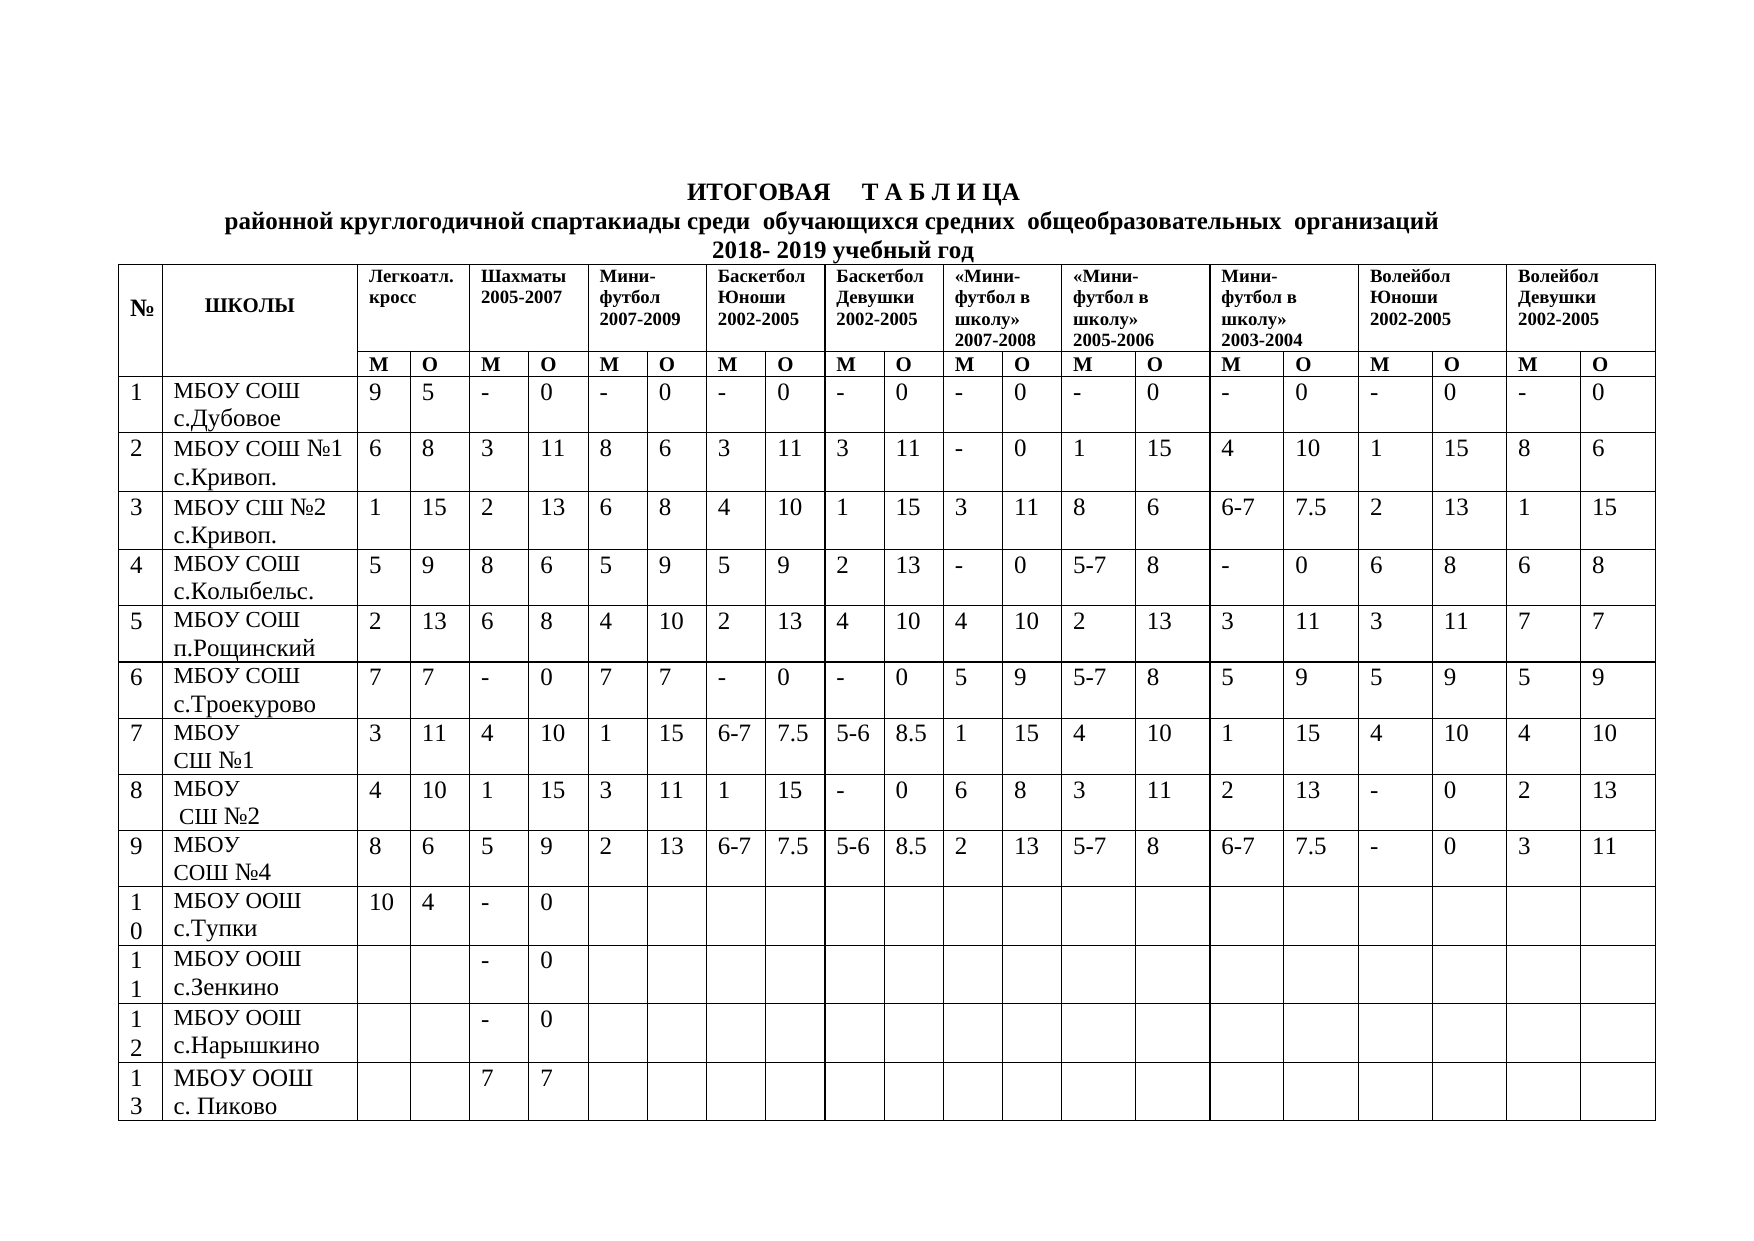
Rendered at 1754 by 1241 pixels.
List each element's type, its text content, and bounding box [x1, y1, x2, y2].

table_cell 2 [119, 433, 162, 491]
table_cell 8 [1433, 550, 1506, 605]
table_cell - [470, 1004, 528, 1062]
table_cell 6 [358, 433, 410, 491]
table_cell 8 [589, 433, 647, 491]
table_cell 5-7 [1062, 831, 1135, 886]
table_cell 6 [648, 433, 706, 491]
table_cell 6-7 [707, 719, 765, 774]
table_cell 0 [529, 1004, 588, 1062]
table_cell 15 [648, 719, 706, 774]
table_cell 2 [1211, 775, 1283, 830]
table_header «Мини-футбол в школу» 2007-2008 [944, 265, 1061, 351]
table_cell 7 [411, 663, 469, 717]
table_cell 3 [1211, 606, 1283, 661]
table_cell 3 [944, 492, 1002, 549]
table_cell 5 [1507, 663, 1580, 717]
table_cell 0 [529, 946, 588, 1003]
table_cell 5-6 [826, 719, 884, 774]
table_cell 7 [589, 663, 647, 717]
table_cell [707, 1063, 765, 1120]
table_cell 10 [648, 606, 706, 661]
table_cell 4 [1359, 719, 1432, 774]
table_cell [944, 946, 1002, 1003]
table_cell 5 [119, 606, 162, 661]
table_cell 2 [707, 606, 765, 661]
table_cell 15 [1136, 433, 1209, 491]
table_cell МБОУ СШ №2 [163, 775, 357, 830]
table_cell [707, 946, 765, 1003]
table_cell О [885, 352, 943, 376]
table_header Шахматы 2005-2007 [470, 265, 588, 351]
table_cell 9 [411, 550, 469, 605]
table_cell О [1136, 352, 1209, 376]
table_cell 11 [885, 433, 943, 491]
table_cell [885, 1004, 943, 1062]
table_cell [944, 887, 1002, 944]
table_cell 0 [885, 377, 943, 432]
table_cell 13 [766, 606, 824, 661]
table_cell 5 [358, 550, 410, 605]
table_cell 8 [648, 492, 706, 549]
table_cell 3 [1062, 775, 1135, 830]
table_cell 0 [766, 377, 824, 432]
table_cell 0 [648, 377, 706, 432]
table_cell 15 [529, 775, 588, 830]
table_cell 8 [1003, 775, 1061, 830]
table_cell [648, 887, 706, 944]
table_cell О [529, 352, 588, 376]
table_cell 2 [1507, 775, 1580, 830]
table_cell О [1284, 352, 1358, 376]
table_cell 15 [411, 492, 469, 549]
table_cell 13 [529, 492, 588, 549]
text ИТОГОВАЯ Т А Б Л И ЦА [118, 177, 1636, 206]
table_cell 10 [766, 492, 824, 549]
table_cell [1284, 1063, 1358, 1120]
table_cell 4 [1211, 433, 1283, 491]
table_cell 7 [529, 1063, 588, 1120]
table_cell 5 [411, 377, 469, 432]
table_cell 1 [1062, 433, 1135, 491]
table_cell [589, 1063, 647, 1120]
table_cell 12 [119, 1004, 162, 1062]
table_cell 9 [766, 550, 824, 605]
table_cell 9 [1003, 663, 1061, 717]
table_cell [1507, 1063, 1580, 1120]
table_cell 13 [1136, 606, 1209, 661]
table_cell 8 [1136, 831, 1209, 886]
table_cell - [470, 663, 528, 717]
table_cell 3 [1507, 831, 1580, 886]
table_cell 6-7 [1211, 831, 1283, 886]
table_cell - [944, 433, 1002, 491]
table_cell 11 [529, 433, 588, 491]
table_cell - [470, 377, 528, 432]
table_cell [1284, 946, 1358, 1003]
table_cell [707, 1004, 765, 1062]
table_cell [411, 1063, 469, 1120]
table_cell 4 [119, 550, 162, 605]
table_cell [1433, 1063, 1506, 1120]
table_cell - [470, 946, 528, 1003]
table_cell 11 [1581, 831, 1655, 886]
table_cell [1581, 1004, 1655, 1062]
table_cell 10 [1433, 719, 1506, 774]
table_header Мини-футбол 2007-2009 [589, 265, 706, 351]
table_cell МБОУ СОШ с.Троекурово [163, 663, 357, 717]
table_cell 0 [885, 663, 943, 717]
table_cell [1359, 1063, 1432, 1120]
table_cell [826, 887, 884, 944]
table_cell 2 [826, 550, 884, 605]
table_cell [1211, 946, 1283, 1003]
table_cell 1 [1507, 492, 1580, 549]
table_cell [1003, 1004, 1061, 1062]
table_cell 0 [529, 663, 588, 717]
table_cell 1 [707, 775, 765, 830]
table_cell МБОУ ООШ с.Тупки [163, 887, 357, 944]
table_cell 2 [1359, 492, 1432, 549]
table_cell - [707, 663, 765, 717]
table_cell [1062, 887, 1135, 944]
table_cell 0 [1003, 433, 1061, 491]
table_cell 13 [885, 550, 943, 605]
text 2018- 2019 учебный год [118, 235, 1636, 263]
table_cell [766, 946, 824, 1003]
table_cell МБОУ СШ №1 [163, 719, 357, 774]
table_cell [648, 946, 706, 1003]
table_cell 6 [470, 606, 528, 661]
table_cell 10 [1136, 719, 1209, 774]
table_cell [766, 887, 824, 944]
table_cell 3 [826, 433, 884, 491]
table_cell 10 [119, 887, 162, 944]
table_cell 15 [766, 775, 824, 830]
table_cell [826, 946, 884, 1003]
table_header Волейбол Юноши 2002-2005 [1359, 265, 1506, 351]
table_cell [1284, 887, 1358, 944]
table_cell [358, 1063, 410, 1120]
table_cell [648, 1004, 706, 1062]
table_cell 6-7 [707, 831, 765, 886]
table_cell 13 [1284, 775, 1358, 830]
table_cell М [358, 352, 410, 376]
table_cell М [944, 352, 1002, 376]
table_cell - [826, 377, 884, 432]
table_cell 5-7 [1062, 663, 1135, 717]
table_cell 0 [885, 775, 943, 830]
table_cell - [944, 377, 1002, 432]
table_cell 10 [1284, 433, 1358, 491]
table_cell 0 [1433, 831, 1506, 886]
table_cell 13 [119, 1063, 162, 1120]
table_cell 10 [529, 719, 588, 774]
table_cell [766, 1004, 824, 1062]
table_cell [1581, 1063, 1655, 1120]
table_cell 4 [826, 606, 884, 661]
table_cell О [1433, 352, 1506, 376]
table_cell 6 [1507, 550, 1580, 605]
table_cell - [1211, 550, 1283, 605]
table_cell 7.5 [1284, 831, 1358, 886]
table_cell 6 [529, 550, 588, 605]
table_cell 7.5 [766, 831, 824, 886]
table_cell 1 [944, 719, 1002, 774]
table_cell 2 [589, 831, 647, 886]
table_cell 8 [1062, 492, 1135, 549]
table_cell МБОУ СОШ с.Колыбельс. [163, 550, 357, 605]
table_cell 11 [411, 719, 469, 774]
table_cell 10 [1581, 719, 1655, 774]
table_cell МБОУ СОШ №1 с.Кривоп. [163, 433, 357, 491]
table_header Мини- футбол в школу» 2003-2004 [1211, 265, 1358, 351]
table_cell [707, 887, 765, 944]
table_cell 1 [1359, 433, 1432, 491]
table_cell О [766, 352, 824, 376]
table_cell 5-6 [826, 831, 884, 886]
table_cell 7 [470, 1063, 528, 1120]
table_header «Мини-футбол в школу» 2005-2006 [1062, 265, 1209, 351]
table_cell [1581, 946, 1655, 1003]
table_cell 4 [944, 606, 1002, 661]
table_cell [358, 946, 410, 1003]
table_cell [1136, 1063, 1209, 1120]
table_cell 6 [1581, 433, 1655, 491]
table_cell [1211, 887, 1283, 944]
table_cell 8 [1581, 550, 1655, 605]
table_cell 0 [1003, 550, 1061, 605]
table_cell 8.5 [885, 719, 943, 774]
table_cell 0 [1284, 377, 1358, 432]
table_cell [1507, 946, 1580, 1003]
table_cell 1 [470, 775, 528, 830]
table_cell 4 [1507, 719, 1580, 774]
table_cell 13 [1433, 492, 1506, 549]
table_cell - [944, 550, 1002, 605]
table_cell - [826, 775, 884, 830]
table_cell - [589, 377, 647, 432]
table_cell 6-7 [1211, 492, 1283, 549]
table_cell 2 [358, 606, 410, 661]
table_cell - [707, 377, 765, 432]
table_cell М [589, 352, 647, 376]
text районной круглогодичной спартакиады среди обучающихся средних общеобразовательных организаций [118, 206, 1636, 235]
table_cell 4 [1062, 719, 1135, 774]
table_cell 0 [529, 377, 588, 432]
table_cell 15 [1284, 719, 1358, 774]
table_cell 4 [470, 719, 528, 774]
table_cell 11 [1136, 775, 1209, 830]
table_cell [1507, 1004, 1580, 1062]
table_cell [1136, 887, 1209, 944]
table_cell 2 [470, 492, 528, 549]
table_cell 8 [470, 550, 528, 605]
table_cell [885, 946, 943, 1003]
table_cell 10 [358, 887, 410, 944]
table_cell [1062, 1004, 1135, 1062]
table_cell М [1507, 352, 1580, 376]
table_cell [885, 887, 943, 944]
table_cell 11 [766, 433, 824, 491]
table_cell 5 [707, 550, 765, 605]
table_cell 3 [470, 433, 528, 491]
table_cell 7 [119, 719, 162, 774]
table_cell 9 [358, 377, 410, 432]
table_cell М [1211, 352, 1283, 376]
table_cell 11 [1003, 492, 1061, 549]
table_cell 6 [411, 831, 469, 886]
table_cell 6 [944, 775, 1002, 830]
table_cell О [648, 352, 706, 376]
table_cell М [707, 352, 765, 376]
table_cell 9 [119, 831, 162, 886]
table_cell [1003, 946, 1061, 1003]
table_cell 15 [1003, 719, 1061, 774]
table_cell - [826, 663, 884, 717]
table_cell 0 [1433, 377, 1506, 432]
table_cell 0 [1284, 550, 1358, 605]
table_cell 11 [648, 775, 706, 830]
table_cell 7 [358, 663, 410, 717]
table_cell 5 [470, 831, 528, 886]
table_cell [1359, 1004, 1432, 1062]
table_cell 11 [1433, 606, 1506, 661]
table_cell [1062, 1063, 1135, 1120]
table_cell 1 [826, 492, 884, 549]
table_cell 8 [119, 775, 162, 830]
table_cell 5-7 [1062, 550, 1135, 605]
table_cell [648, 1063, 706, 1120]
table_cell 8 [1136, 550, 1209, 605]
table_cell 8 [358, 831, 410, 886]
table_cell [1284, 1004, 1358, 1062]
table_header № [119, 265, 162, 376]
table_cell 0 [1003, 377, 1061, 432]
table_cell М [1062, 352, 1135, 376]
table_cell - [1359, 775, 1432, 830]
table_cell 4 [358, 775, 410, 830]
table_cell [411, 1004, 469, 1062]
table_cell [589, 1004, 647, 1062]
table_cell 13 [648, 831, 706, 886]
table_cell 8 [1136, 663, 1209, 717]
table_cell [1581, 887, 1655, 944]
table_cell 6 [589, 492, 647, 549]
table_cell 3 [1359, 606, 1432, 661]
table_cell 5 [1359, 663, 1432, 717]
table_cell 4 [707, 492, 765, 549]
table_cell [1003, 1063, 1061, 1120]
table_header Волейбол Девушки 2002-2005 [1507, 265, 1655, 351]
table_header Легкоатл.кросс [358, 265, 469, 351]
table_cell [826, 1063, 884, 1120]
table_cell 0 [766, 663, 824, 717]
table_cell 1 [119, 377, 162, 432]
table_cell 10 [411, 775, 469, 830]
table_cell М [470, 352, 528, 376]
table_cell МБОУ СОШ п.Рощинский [163, 606, 357, 661]
table_cell [944, 1004, 1002, 1062]
table_cell [826, 1004, 884, 1062]
table_cell 15 [1581, 492, 1655, 549]
table_cell 10 [885, 606, 943, 661]
table_cell [1211, 1063, 1283, 1120]
table_cell - [1359, 377, 1432, 432]
table_cell 9 [1433, 663, 1506, 717]
table_cell 2 [1062, 606, 1135, 661]
table_cell 3 [707, 433, 765, 491]
table_cell МБОУ ООШ с.Зенкино [163, 946, 357, 1003]
table_cell - [1359, 831, 1432, 886]
table_cell 7 [1507, 606, 1580, 661]
table_cell О [1003, 352, 1061, 376]
table_cell 5 [1211, 663, 1283, 717]
table_cell 3 [119, 492, 162, 549]
table_header ШКОЛЫ [163, 265, 357, 376]
table_cell [944, 1063, 1002, 1120]
table_cell 13 [1581, 775, 1655, 830]
table_cell [885, 1063, 943, 1120]
table_header Баскетбол Юноши 2002-2005 [707, 265, 824, 351]
table_cell 15 [885, 492, 943, 549]
table_cell МБОУ СОШ с.Дубовое [163, 377, 357, 432]
table_cell 6 [1136, 492, 1209, 549]
table_cell [1062, 946, 1135, 1003]
table_cell 6 [1359, 550, 1432, 605]
table_cell МБОУ СОШ №4 [163, 831, 357, 886]
table_cell 13 [411, 606, 469, 661]
table_cell [1211, 1004, 1283, 1062]
table_cell 9 [1284, 663, 1358, 717]
table_cell 2 [944, 831, 1002, 886]
table_cell [1359, 887, 1432, 944]
table_cell 13 [1003, 831, 1061, 886]
table_cell [1507, 887, 1580, 944]
table_cell [1136, 946, 1209, 1003]
table_cell 9 [1581, 663, 1655, 717]
table_cell 5 [944, 663, 1002, 717]
table_cell МБОУ ООШ с. Пиково [163, 1063, 357, 1120]
table_cell 7.5 [1284, 492, 1358, 549]
table_cell М [1359, 352, 1432, 376]
table_cell 8 [411, 433, 469, 491]
table_cell [1136, 1004, 1209, 1062]
table_cell - [1507, 377, 1580, 432]
table_cell - [470, 887, 528, 944]
table_cell 6 [119, 663, 162, 717]
table_cell [358, 1004, 410, 1062]
table_cell МБОУ ООШ с.Нарышкино [163, 1004, 357, 1062]
table_cell - [1211, 377, 1283, 432]
table_cell [411, 946, 469, 1003]
table_cell 1 [358, 492, 410, 549]
table_cell 4 [411, 887, 469, 944]
table_cell О [411, 352, 469, 376]
table_cell [589, 887, 647, 944]
table_header Баскетбол Девушки 2002-2005 [826, 265, 943, 351]
table_cell О [1581, 352, 1655, 376]
table_cell 8.5 [885, 831, 943, 886]
table_cell 8 [529, 606, 588, 661]
table_cell 0 [529, 887, 588, 944]
table_cell 11 [119, 946, 162, 1003]
table_cell М [826, 352, 884, 376]
table_cell 9 [648, 550, 706, 605]
table_cell 9 [529, 831, 588, 886]
table_cell 11 [1284, 606, 1358, 661]
table_cell 0 [1581, 377, 1655, 432]
table_cell 0 [1136, 377, 1209, 432]
table_cell [589, 946, 647, 1003]
table_cell 10 [1003, 606, 1061, 661]
table_cell [1003, 887, 1061, 944]
table_cell [1433, 946, 1506, 1003]
table_cell [766, 1063, 824, 1120]
table_cell [1433, 887, 1506, 944]
table_cell 7 [1581, 606, 1655, 661]
table_cell [1359, 946, 1432, 1003]
table_cell 3 [589, 775, 647, 830]
table_cell 0 [1433, 775, 1506, 830]
table_cell 1 [1211, 719, 1283, 774]
table_cell 8 [1507, 433, 1580, 491]
table_cell 3 [358, 719, 410, 774]
table_cell 4 [589, 606, 647, 661]
table_cell 15 [1433, 433, 1506, 491]
table_cell [1433, 1004, 1506, 1062]
table_cell 7.5 [766, 719, 824, 774]
table_cell - [1062, 377, 1135, 432]
table_cell 1 [589, 719, 647, 774]
table_cell МБОУ СШ №2 с.Кривоп. [163, 492, 357, 549]
table_cell 5 [589, 550, 647, 605]
table_cell 7 [648, 663, 706, 717]
